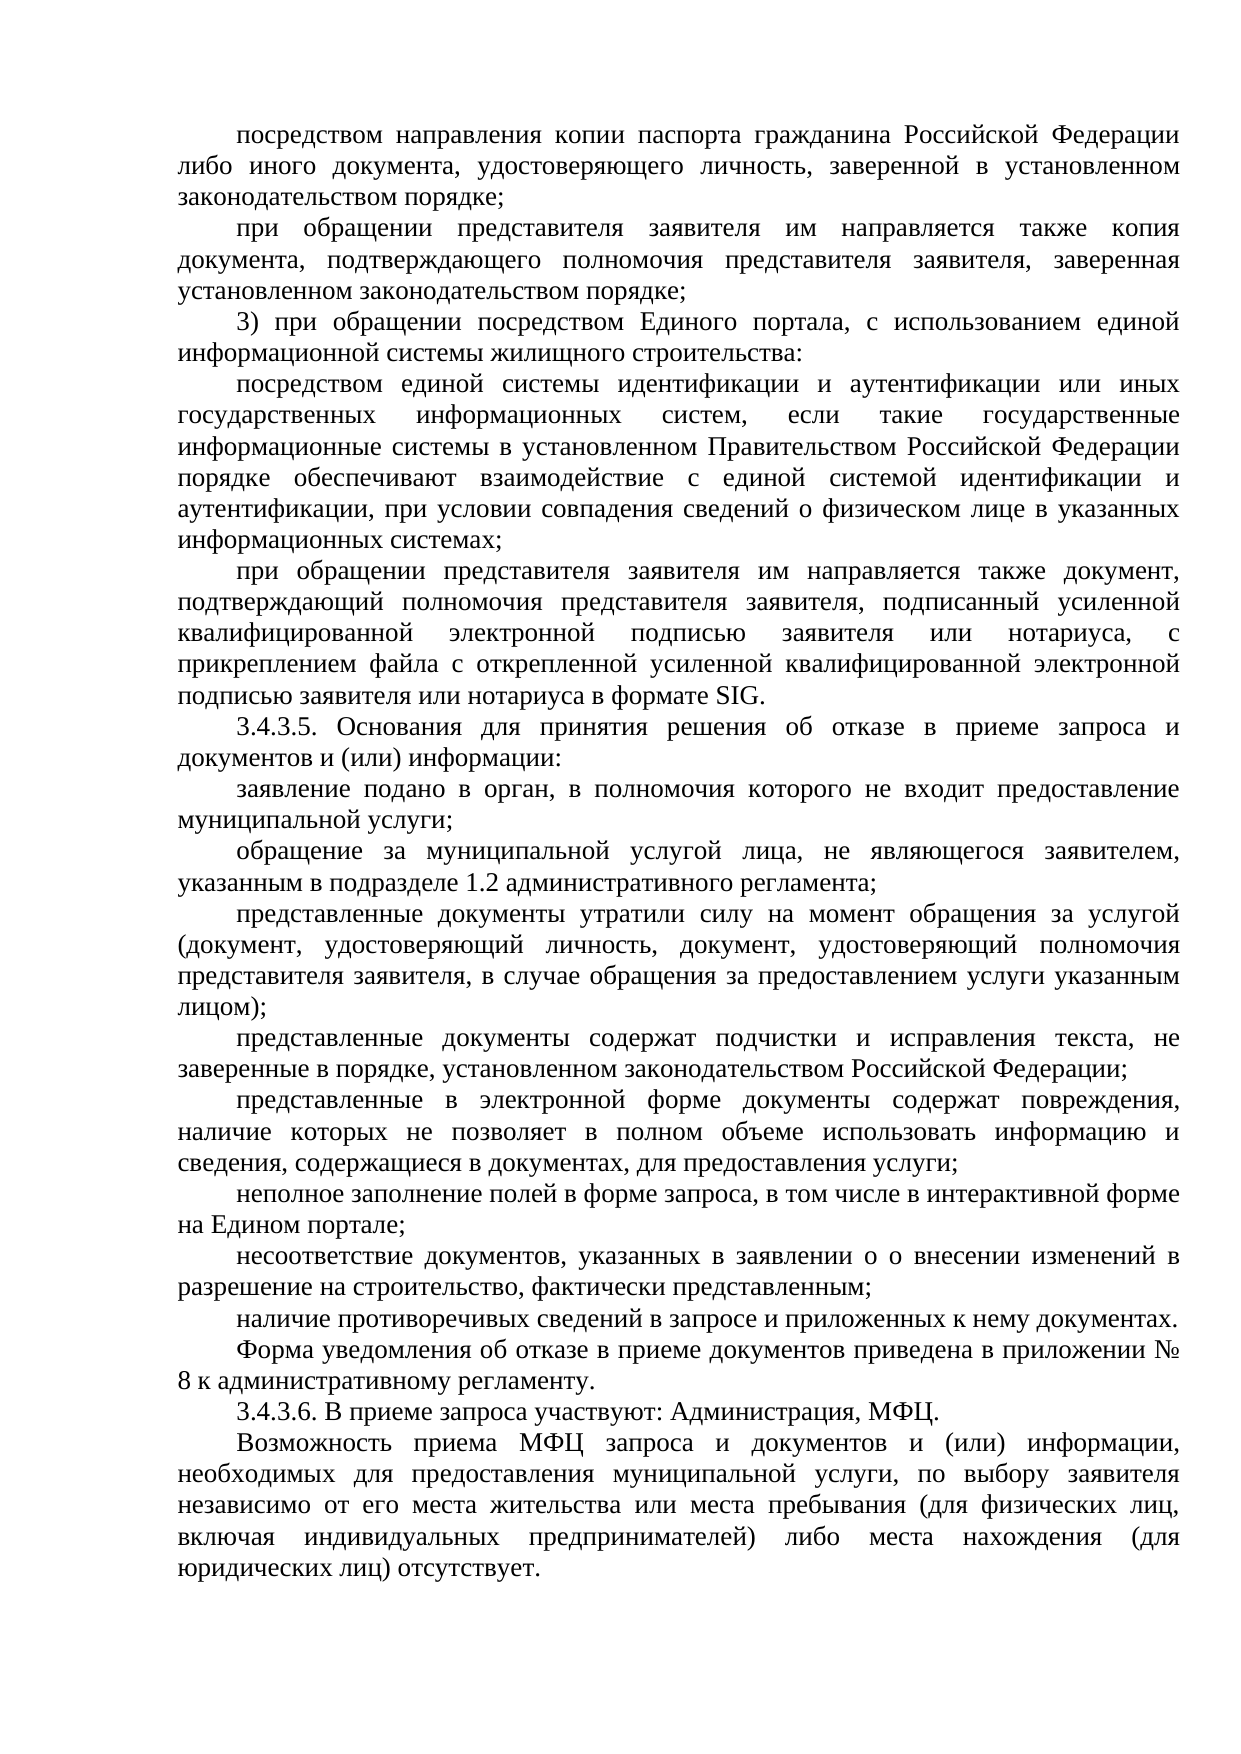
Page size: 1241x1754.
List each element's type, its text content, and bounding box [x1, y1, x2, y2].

text 3.4.3.5. Основания для принятия решения об отказе в приеме запроса и документов и (или) информации: [177, 710, 1181, 772]
text Форма уведомления об отказе в приеме документов приведена в приложении № 8 к административному регламенту. [177, 1333, 1181, 1395]
text при обращении представителя заявителя им направляется также копия документа, подтверждающего полномочия представителя заявителя, заверенная установленном законодательством порядке; [177, 212, 1181, 305]
text при обращении представителя заявителя им направляется также документ, подтверждающий полномочия представителя заявителя, подписанный усиленной квалифицированной электронной подписью заявителя или нотариуса, с прикреплением файла с открепленной усиленной квалифицированной электронной подписью заявителя или нотариуса в формате SIG. [177, 554, 1181, 710]
text 3) при обращении посредством Единого портала, с использованием единой информационной системы жилищного строительства: [177, 305, 1181, 367]
text наличие противоречивых сведений в запросе и приложенных к нему документах. [177, 1302, 1181, 1333]
text заявление подано в орган, в полномочия которого не входит предоставление муниципальной услуги; [177, 772, 1181, 834]
text посредством направления копии паспорта гражданина Российской Федерации либо иного документа, удостоверяющего личность, заверенной в установленном законодательством порядке; [177, 118, 1181, 212]
text представленные в электронной форме документы содержат повреждения, наличие которых не позволяет в полном объеме использовать информацию и сведения, содержащиеся в документах, для предоставления услуги; [177, 1084, 1181, 1177]
text представленные документы утратили силу на момент обращения за услугой (документ, удостоверяющий личность, документ, удостоверяющий полномочия представителя заявителя, в случае обращения за предоставлением услуги указанным лицом); [177, 897, 1181, 1021]
text несоответствие документов, указанных в заявлении о о внесении изменений в разрешение на строительство, фактически представленным; [177, 1239, 1181, 1302]
text посредством единой системы идентификации и аутентификации или иных государственных информационных систем, если такие государственные информационные системы в установленном Правительством Российской Федерации порядке обеспечивают взаимодействие с единой системой идентификации и аутентификации, при условии совпадения сведений о физическом лице в указанных информационных системах; [177, 367, 1181, 554]
text обращение за муниципальной услугой лица, не являющегося заявителем, указанным в подразделе 1.2 административного регламента; [177, 834, 1181, 897]
text Возможность приема МФЦ запроса и документов и (или) информации, необходимых для предоставления муниципальной услуги, по выбору заявителя независимо от его места жительства или места пребывания (для физических лиц, включая индивидуальных предпринимателей) либо места нахождения (для юридических лиц) отсутствует. [177, 1426, 1181, 1582]
text представленные документы содержат подчистки и исправления текста, не заверенные в порядке, установленном законодательством Российской Федерации; [177, 1021, 1181, 1084]
text 3.4.3.6. В приеме запроса участвуют: Администрация, МФЦ. [177, 1395, 1181, 1426]
text неполное заполнение полей в форме запроса, в том числе в интерактивной форме на Едином портале; [177, 1177, 1181, 1239]
